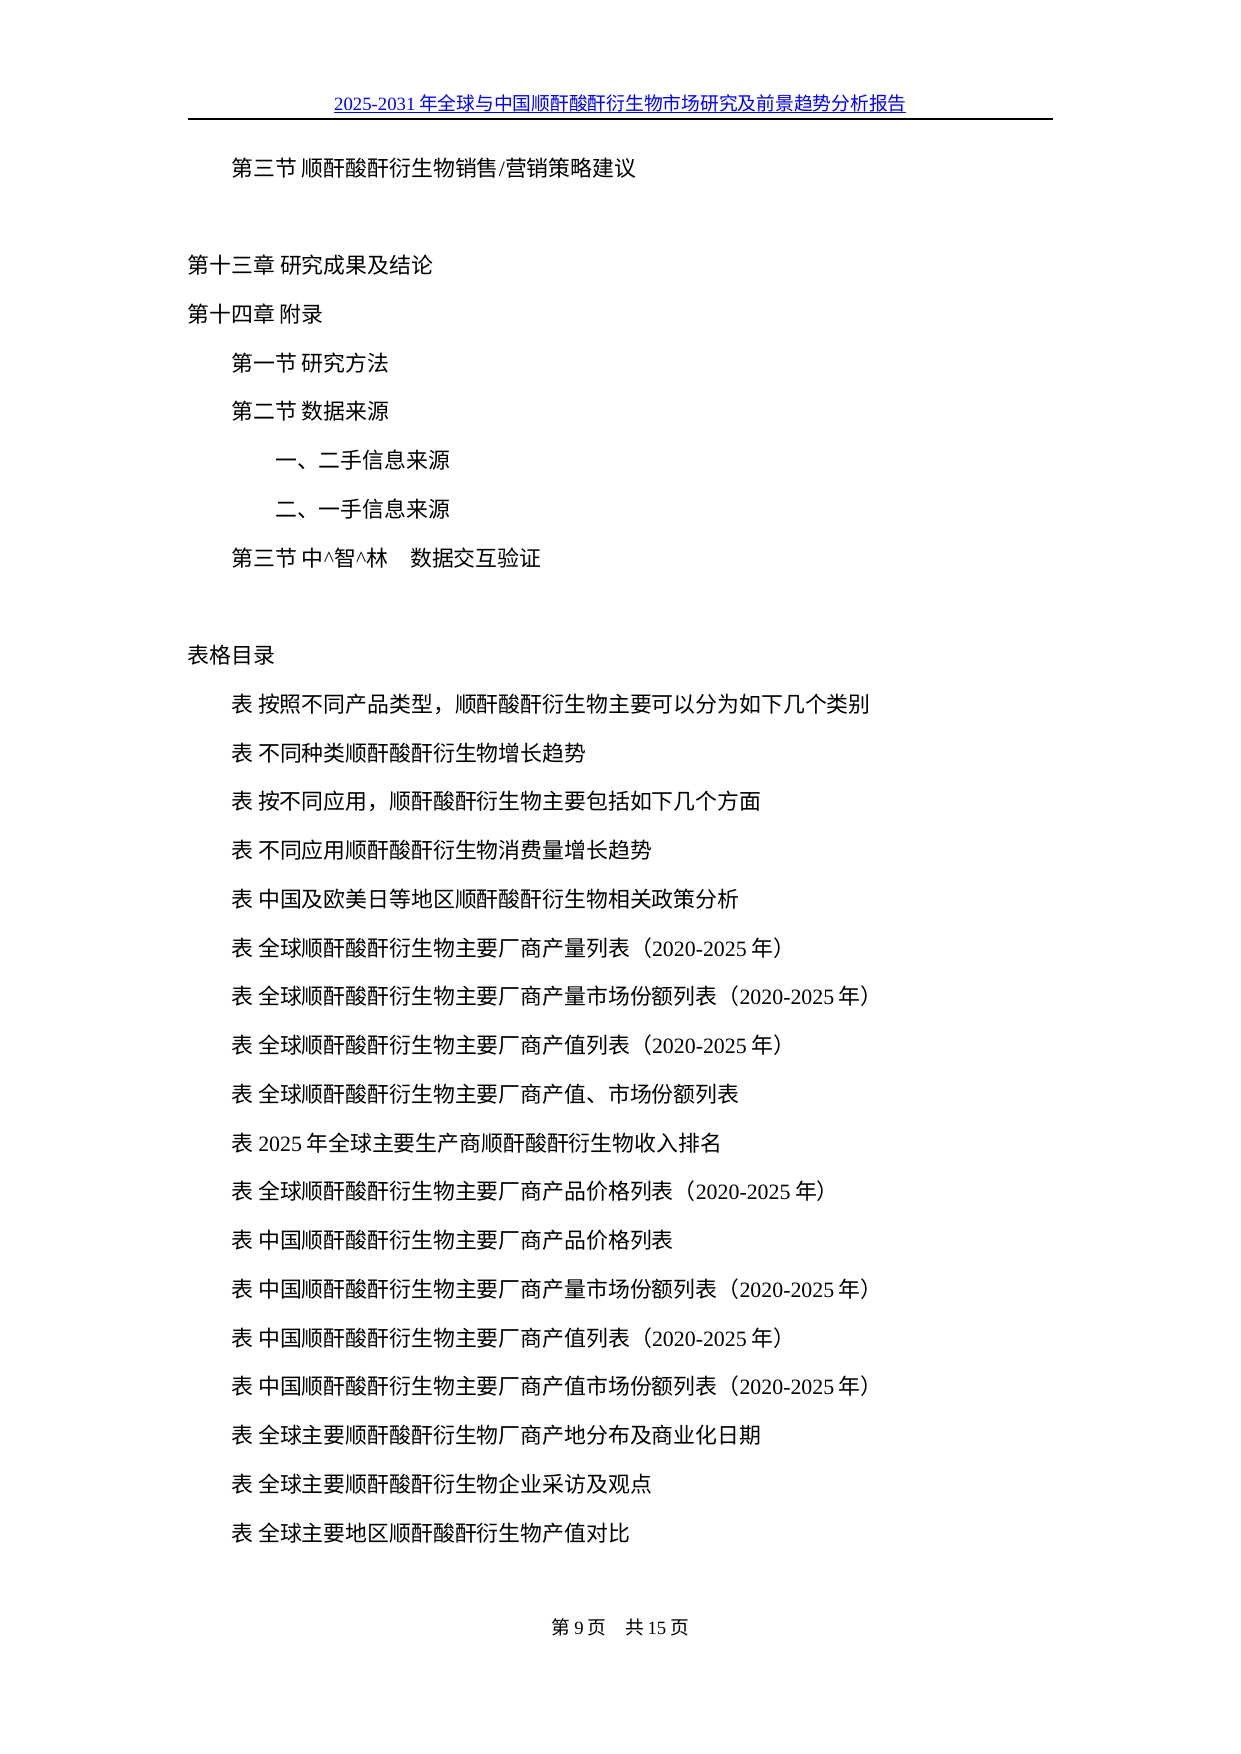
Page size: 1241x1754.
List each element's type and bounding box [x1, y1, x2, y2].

text [187, 150, 1053, 1548]
